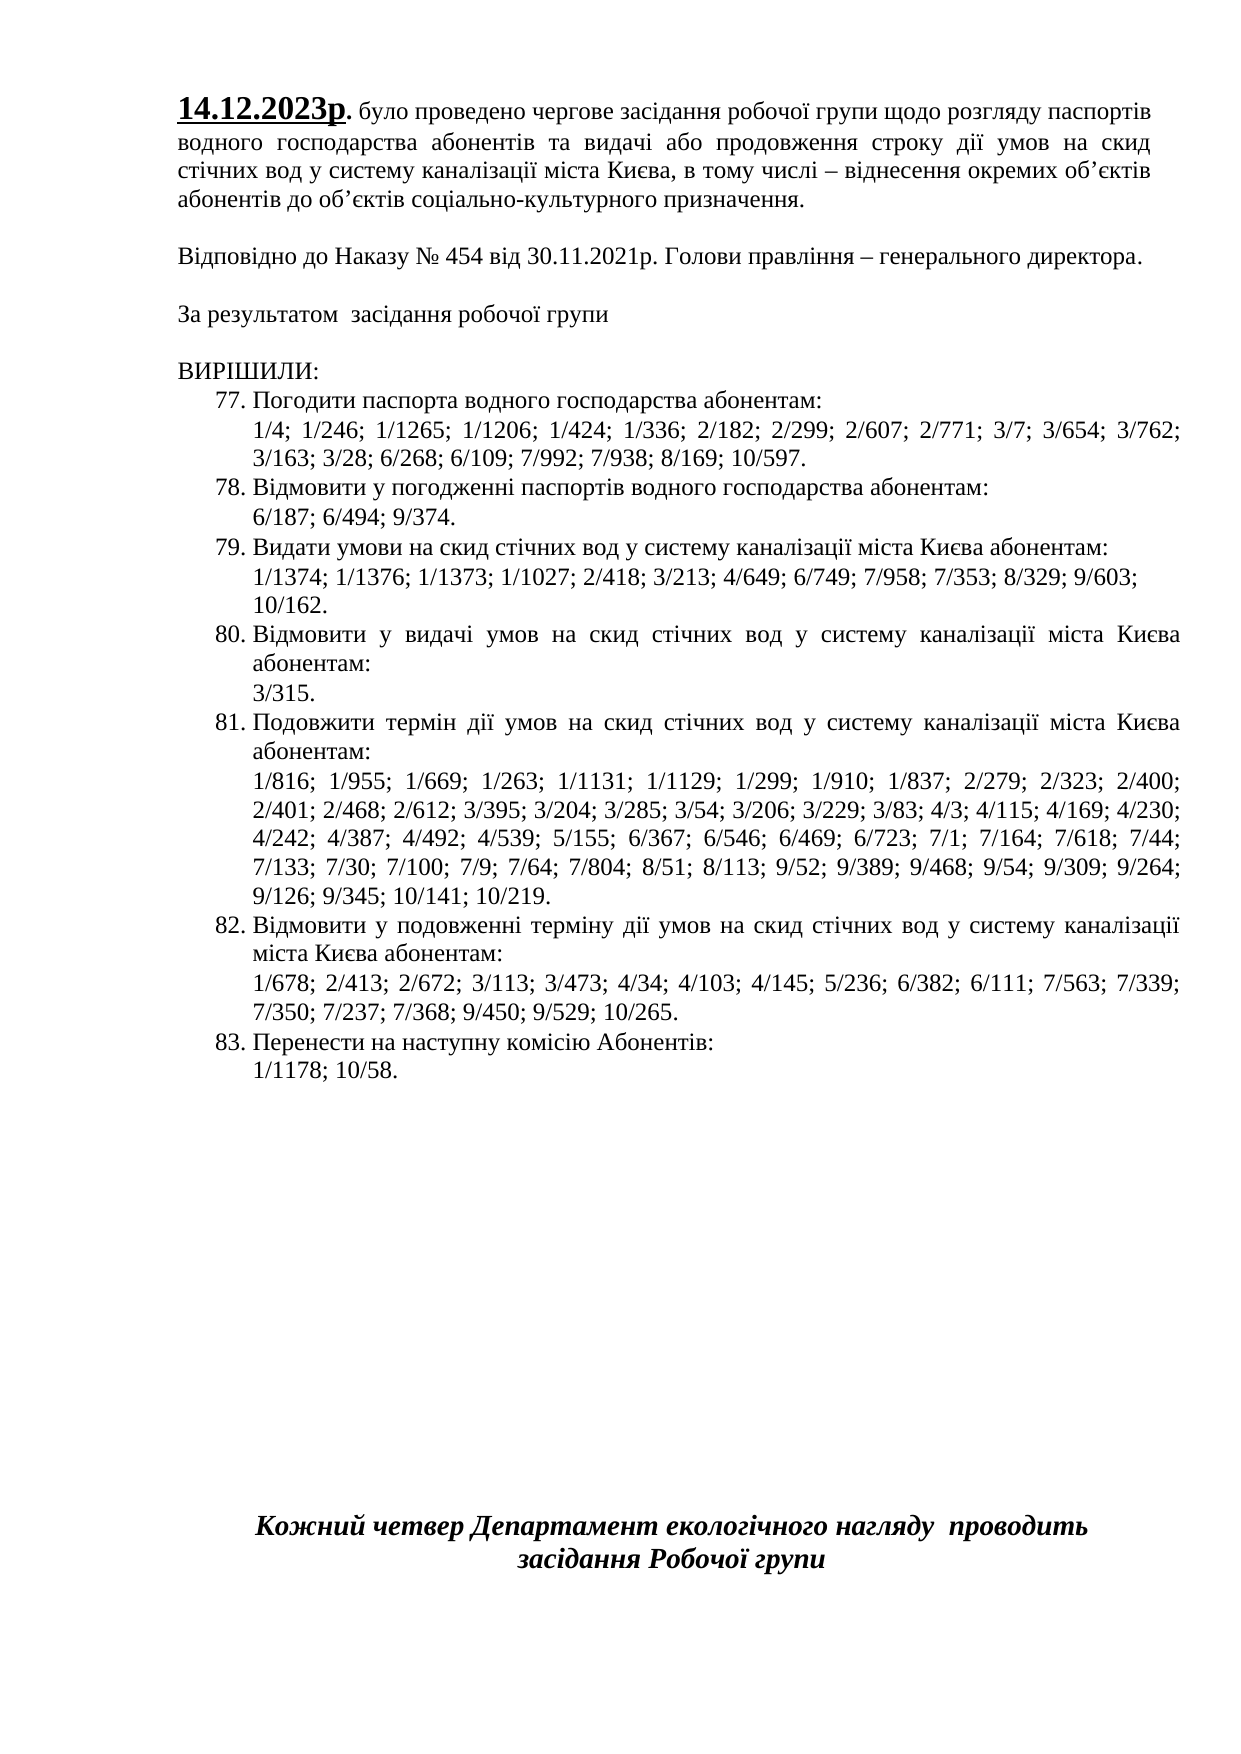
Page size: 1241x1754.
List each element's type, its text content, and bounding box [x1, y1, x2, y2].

text Кожний четвер Департамент екологічного нагляду проводить засідання Робочої групи [192, 1508, 1152, 1575]
list 1/816; 1/955; 1/669; 1/263; 1/1131; 1/1129; 1/299; 1/910; 1/837; 2/279; 2/323; 2/400; 2/401; 2/468; 2/612; 3/395; 3/204; 3/285; 3/54; 3/206; 3/229; 3/83; 4/3; 4/115; 4/169; 4/230; 4/242; 4/387; 4/492; 4/539; 5/155; 6/367; 6/546; 6/469; 6/723; 7/1; 7/164; 7/618; 7/44; 7/133; 7/30; 7/100; 7/9; 7/64; 7/804; 8/51; 8/113; 9/52; 9/389; 9/468; 9/54; 9/309; 9/264; 9/126; 9/345; 10/141; 10/219. [252, 766, 1181, 910]
list Перенести на наступну комісію Абонентів: [215, 1027, 1181, 1056]
list 1/4; 1/246; 1/1265; 1/1206; 1/424; 1/336; 2/182; 2/299; 2/607; 2/771; 3/7; 3/654; 3/762; 3/163; 3/28; 6/268; 6/109; 7/992; 7/938; 8/169; 10/597. [252, 415, 1181, 472]
list Відмовити у подовженні терміну дії умов на скид стічних вод у систему каналізації міста Києва абонентам: [215, 910, 1181, 967]
list 6/187; 6/494; 9/374. [252, 502, 1181, 531]
list Відмовити у погодженні паспортів водного господарства абонентам: [215, 472, 1181, 501]
text За результатом засідання робочої групи [177, 299, 1152, 327]
list Відмовити у видачі умов на скид стічних вод у систему каналізації міста Києва абонентам: [215, 619, 1181, 677]
text 14.12.2023р. було проведено чергове засідання робочої групи щодо розгляду паспортів водного господарства абонентів та видачі або продовження строку дії умов на скид стічних вод у систему каналізації міста Києва, в тому числі – віднесення окремих об’єктів абонентів до об’єктів соціально-культурного призначення. [177, 88, 1152, 213]
text Відповідно до Наказу № 454 від 30.11.2021р. Голови правління – генерального директора. [177, 241, 1181, 270]
list 1/1178; 10/58. [252, 1056, 1181, 1084]
list 1/678; 2/413; 2/672; 3/113; 3/473; 4/34; 4/103; 4/145; 5/236; 6/382; 6/111; 7/563; 7/339; 7/350; 7/237; 7/368; 9/450; 9/529; 10/265. [252, 968, 1181, 1026]
list Подовжити термін дії умов на скид стічних вод у систему каналізації міста Києва абонентам: [215, 707, 1181, 765]
text ВИРІШИЛИ: [177, 356, 1181, 385]
list 1/1374; 1/1376; 1/1373; 1/1027; 2/418; 3/213; 4/649; 6/749; 7/958; 7/353; 8/329; 9/603; 10/162. [252, 562, 1181, 619]
list Видати умови на скид стічних вод у систему каналізації міста Києва абонентам: [215, 532, 1181, 561]
list 3/315. [252, 678, 1181, 706]
list Погодити паспорта водного господарства абонентам: [215, 385, 1181, 414]
